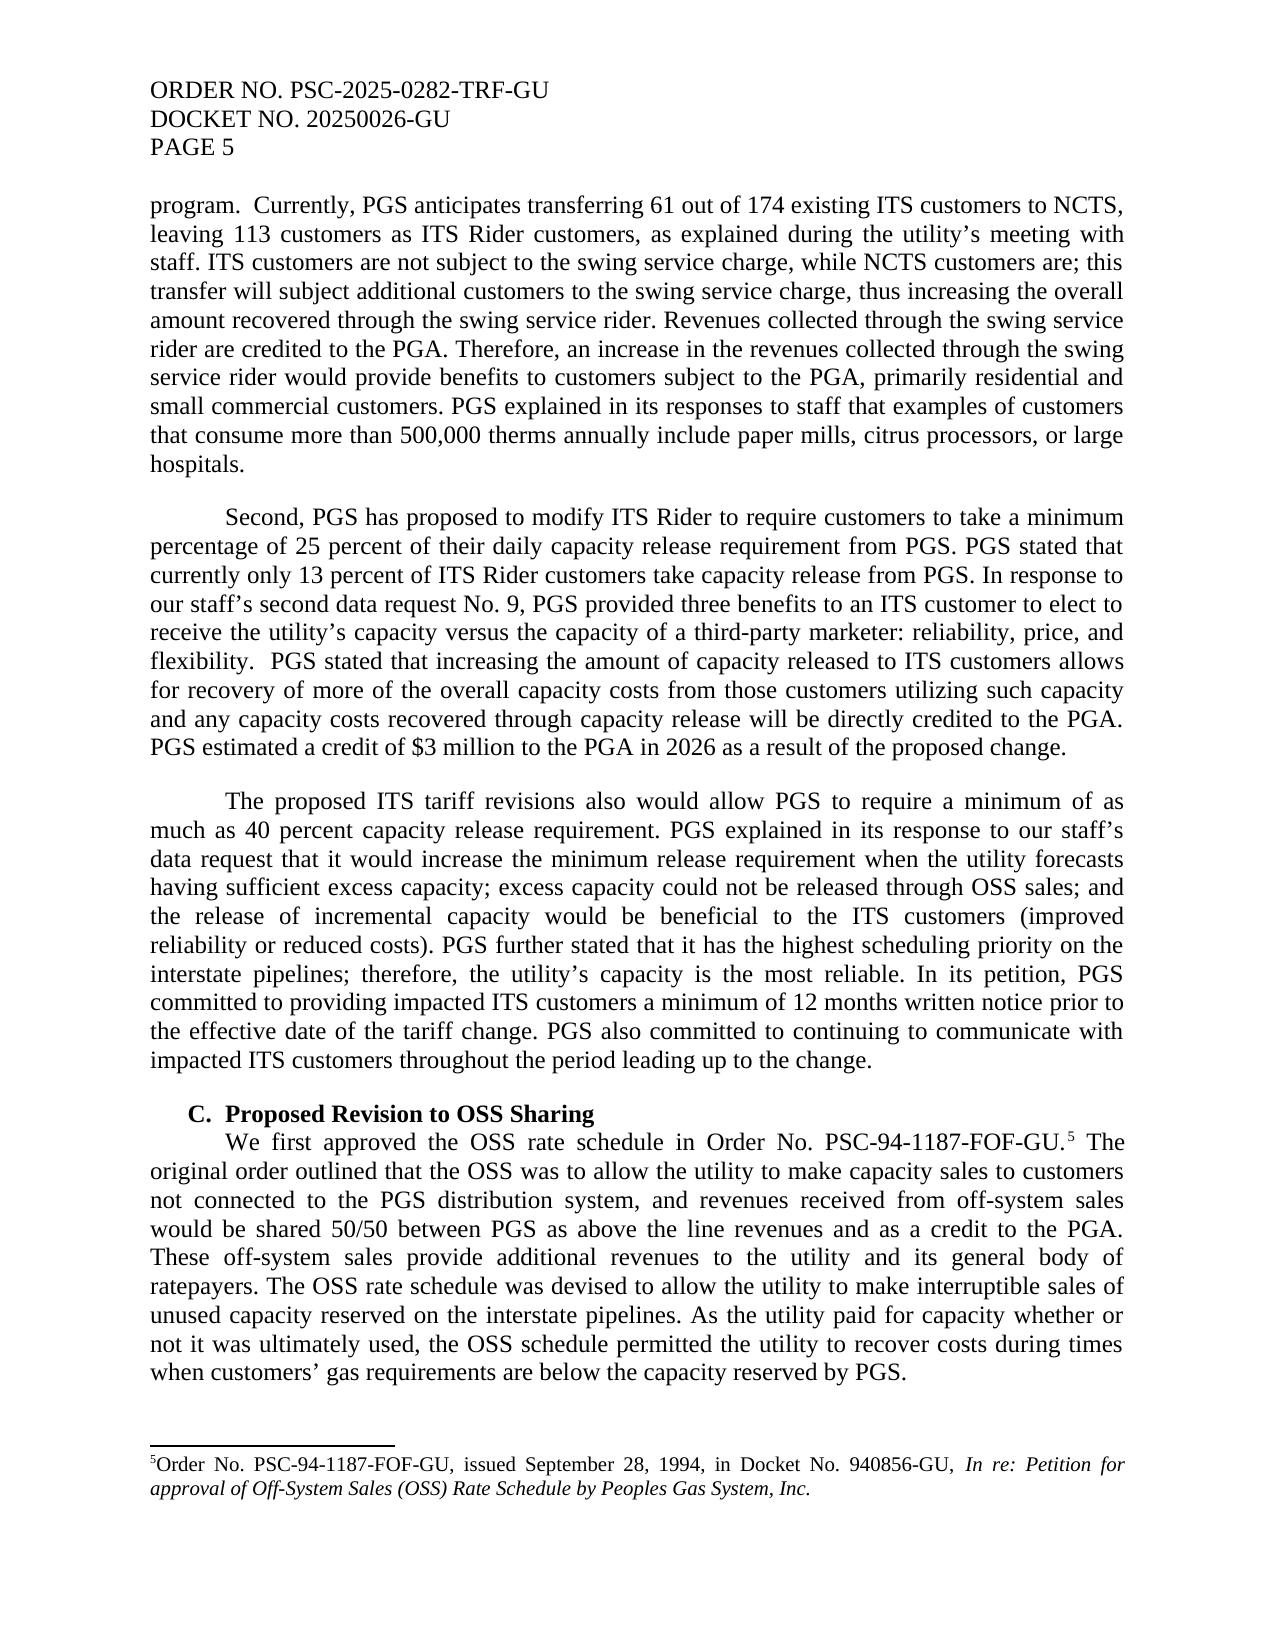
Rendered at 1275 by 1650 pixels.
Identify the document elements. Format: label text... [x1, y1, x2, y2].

text Second, PGS has proposed to modify ITS Rider to require customers to take a minimum percentage of 25 percent of their daily capacity release requirement from PGS. PGS stated that currently only 13 percent of ITS Rider customers take capacity release from PGS. In response to our staff’s second data request No. 9, PGS provided three benefits to an ITS customer to elect to receive the utility’s capacity versus the capacity of a third-party marketer: reliability, price, and flexibility. PGS stated that increasing the amount of capacity released to ITS customers allows for recovery of more of the overall capacity costs from those customers utilizing such capacity and any capacity costs recovered through capacity release will be directly credited to the PGA. PGS estimated a credit of $3 million to the PGA in 2026 as a result of the proposed change. [150, 502, 1125, 761]
text We first approved the OSS rate schedule in Order No. PSC-94-1187-FOF-GU. The original order outlined that the OSS was to allow the utility to make capacity sales to customers not connected to the PGS distribution system, and revenues received from off-system sales would be shared 50/50 between PGS as above the line revenues and as a credit to the PGA. These off-system sales provide additional revenues to the utility and its general body of ratepayers. The OSS rate schedule was devised to allow the utility to make interruptible sales of unused capacity reserved on the interstate pipelines. As the utility paid for capacity whether or not it was ultimately used, the OSS schedule permitted the utility to recover costs during times when customers’ gas requirements are below the capacity reserved by PGS. [150, 1127, 1125, 1386]
text The proposed ITS tariff revisions also would allow PGS to require a minimum of as much as 40 percent capacity release requirement. PGS explained in its response to our staff’s data request that it would increase the minimum release requirement when the utility forecasts having sufficient excess capacity; excess capacity could not be released through OSS sales; and the release of incremental capacity would be beneficial to the ITS customers (improved reliability or reduced costs). PGS further stated that it has the highest scheduling priority on the interstate pipelines; therefore, the utility’s capacity is the most reliable. In its petition, PGS committed to providing impacted ITS customers a minimum of 12 months written notice prior to the effective date of the tariff change. PGS also committed to continuing to communicate with impacted ITS customers throughout the period leading up to the change. [150, 786, 1125, 1074]
list Proposed Revision to OSS Sharing [187, 1099, 1125, 1127]
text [150, 190, 1125, 477]
